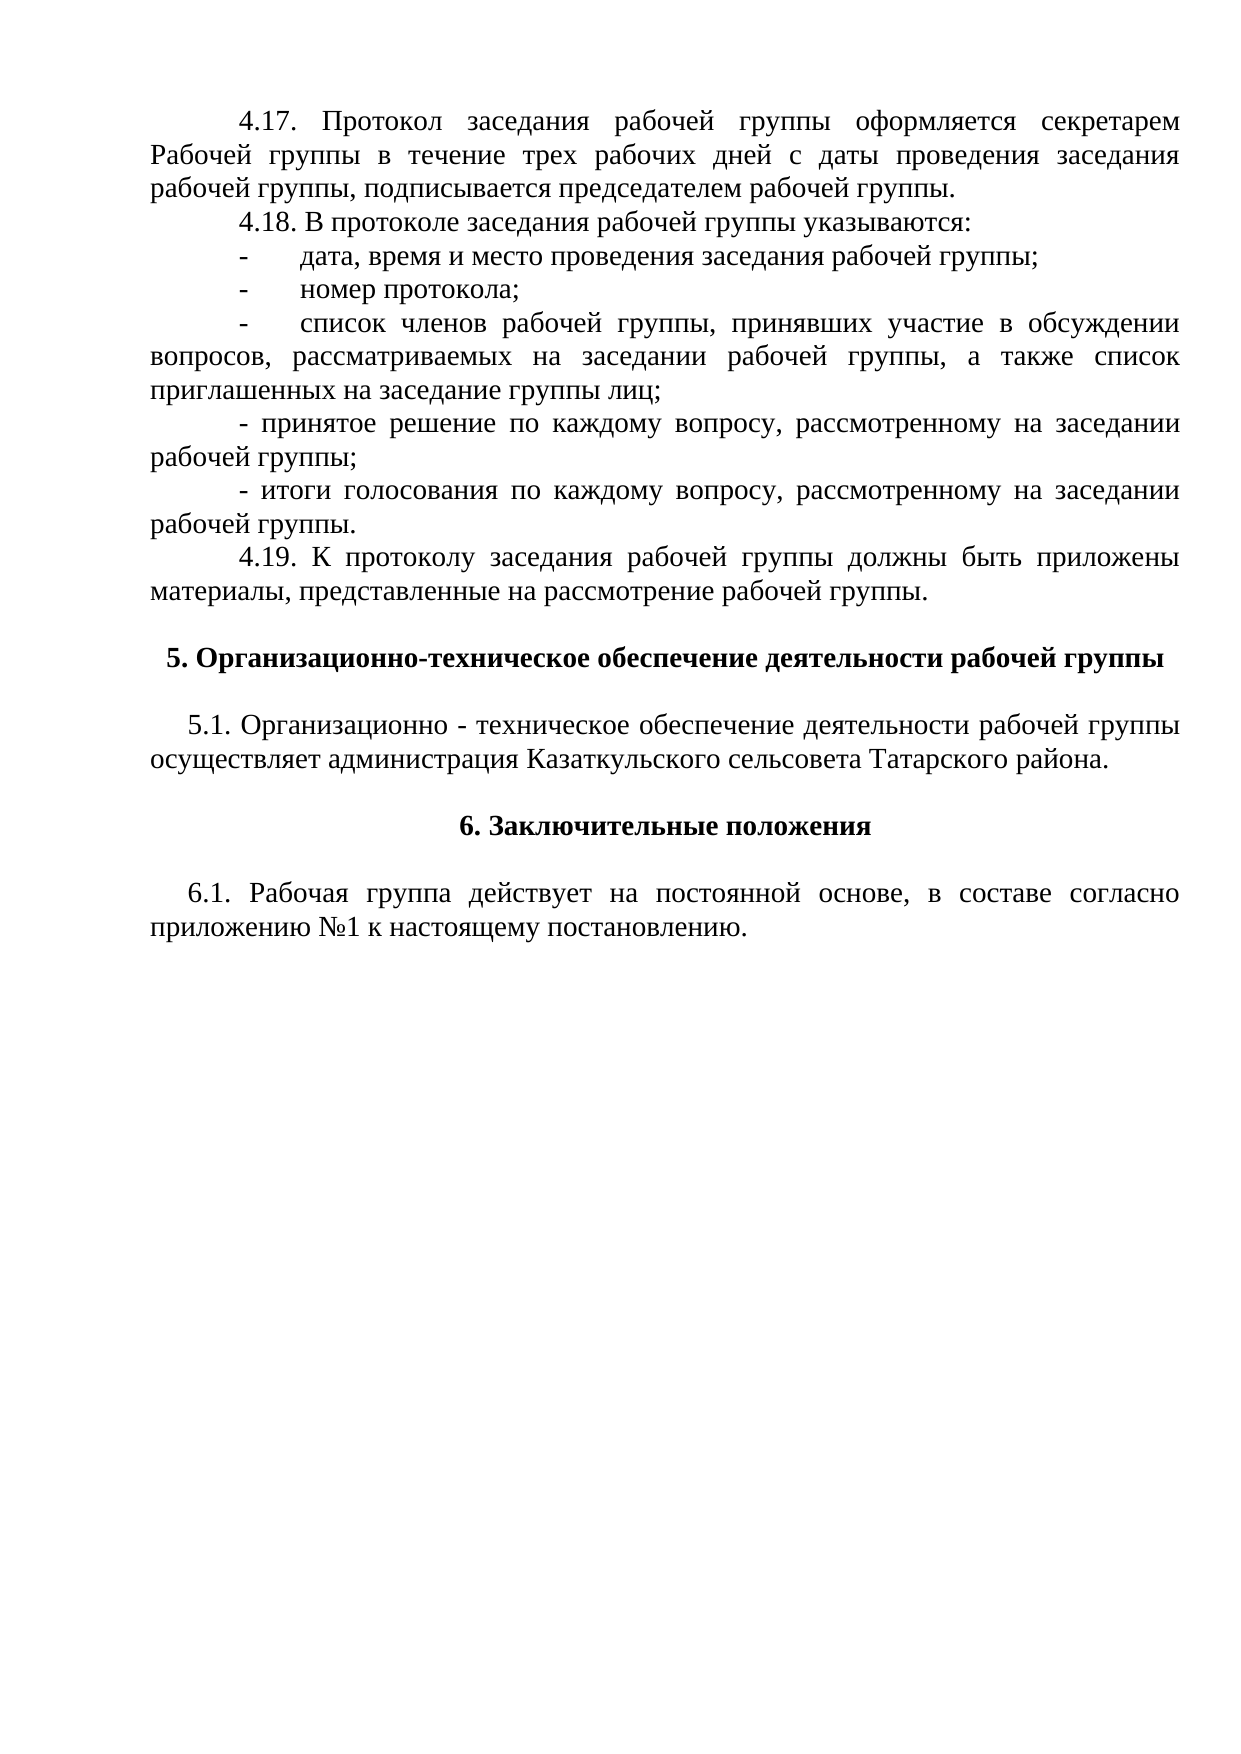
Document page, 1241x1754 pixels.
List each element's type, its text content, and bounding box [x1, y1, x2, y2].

text 5.1. Организационно - техническое обеспечение деятельности рабочей группы осуществляет администрация Казаткульского сельсовета Татарского района. [150, 707, 1181, 774]
text - принятое решение по каждому вопросу, рассмотренному на заседании рабочей группы; [150, 405, 1181, 472]
text - список членов рабочей группы, принявших участие в обсуждении вопросов, рассматриваемых на заседании рабочей группы, а также список приглашенных на заседание группы лиц; [150, 305, 1181, 405]
text 4.19. К протоколу заседания рабочей группы должны быть приложены материалы, представленные на рассмотрение рабочей группы. [150, 539, 1181, 607]
text - дата, время и место проведения заседания рабочей группы; [150, 238, 1181, 271]
text - итоги голосования по каждому вопросу, рассмотренному на заседании рабочей группы. [150, 472, 1181, 539]
text 4.18. В протоколе заседания рабочей группы указываются: [150, 204, 1181, 238]
text 4.17. Протокол заседания рабочей группы оформляется секретарем Рабочей группы в течение трех рабочих дней с даты проведения заседания рабочей группы, подписывается председателем рабочей группы. [150, 103, 1181, 204]
text 5. Организационно-техническое обеспечение деятельности рабочей группы [150, 640, 1181, 674]
text - номер протокола; [150, 271, 1181, 305]
text 6.1. Рабочая группа действует на постоянной основе, в составе согласно приложению №1 к настоящему постановлению. [150, 875, 1181, 942]
text 6. Заключительные положения [150, 808, 1181, 841]
